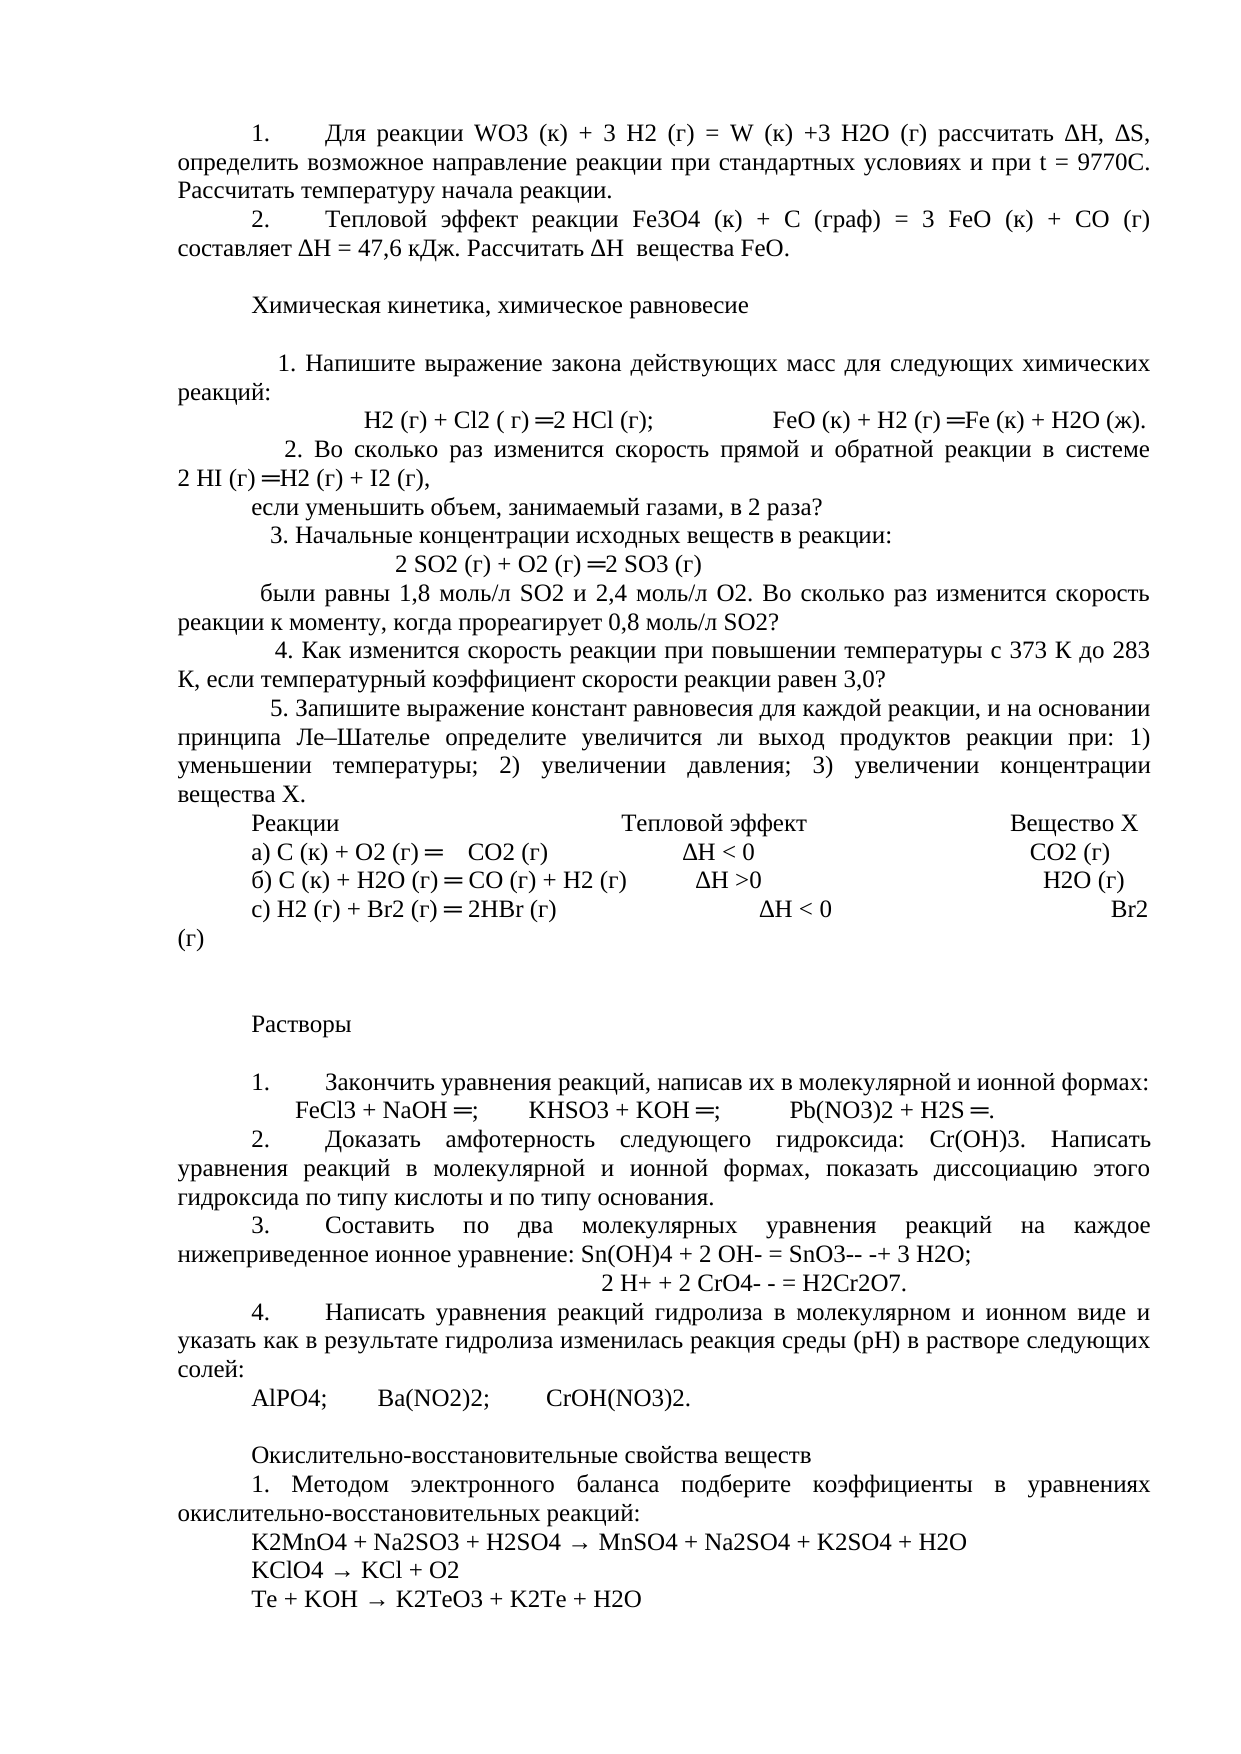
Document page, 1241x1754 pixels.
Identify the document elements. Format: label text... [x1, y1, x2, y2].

text H2 (г) + Cl2 ( г) ═2 HCl (г); FeO (к) + H2 (г) ═Fe (к) + H2O (ж). [177, 406, 1152, 434]
text Растворы [177, 1009, 1152, 1038]
text 1. Напишите выражение закона действующих масс для следующих химических реакций: [177, 348, 1152, 406]
text если уменьшить объем, занимаемый газами, в 2 раза? [177, 492, 1152, 521]
text 4. Написать уравнения реакций гидролиза в молекулярном и ионном виде и указать как в результате гидролиза изменилась реакция среды (рН) в растворе следующих солей: [177, 1297, 1152, 1383]
text Реакции Тепловой эффект Вещество Х [177, 808, 1152, 837]
text а) С (к) + О2 (г) ═ СО2 (г) ∆Н < 0 CО2 (г) [177, 837, 1152, 866]
text Te + KOH → K2TeO3 + K2Te + H2O [177, 1584, 1152, 1613]
text 2 H+ + 2 CrO4- - = H2Cr2O7. [177, 1268, 1152, 1297]
text 2. Тепловой эффект реакции Fe3O4 (к) + C (граф) = 3 FeO (к) + CО (г) составляет ∆Н = 47,6 кДж. Рассчитать ∆Н вещества FeO. [177, 204, 1152, 262]
text 1. Закончить уравнения реакций, написав их в молекулярной и ионной формах: [177, 1067, 1152, 1096]
text 3. Составить по два молекулярных уравнения реакций на каждое нижеприведенное ионное уравнение: Sn(OH)4 + 2 OH- = SnO3-- -+ 3 H2O; [177, 1211, 1152, 1268]
text 2. Во сколько раз изменится скорость прямой и обратной реакции в системе 2 HI (г) ═H2 (г) + I2 (г), [177, 434, 1152, 492]
text 4. Как изменится скорость реакции при повышении температуры с 373 К до 283 К, если температурный коэффициент скорости реакции равен 3,0? [177, 636, 1152, 693]
text FeCl3 + NaOH ═; KHSO3 + KOH ═; Pb(NO3)2 + H2S ═. [177, 1096, 1152, 1124]
text KСlO4 → KCl + O2 [177, 1556, 1152, 1584]
text Окислительно-восстановительные свойства веществ [177, 1441, 1152, 1469]
text AlPO4; Ba(NO2)2; CrOH(NO3)2. [177, 1383, 1152, 1412]
text с) Н2 (г) + Br2 (г) ═ 2НВr (г) ∆Н < 0 Вr2 (г) [177, 894, 1152, 952]
text K2MnO4 + Na2SO3 + H2SO4 → MnSO4 + Na2SO4 + K2SO4 + H2O [177, 1527, 1152, 1556]
text Химическая кинетика, химическое равновесие [177, 291, 1152, 319]
text 2. Доказать амфотерность следующего гидроксида: Cr(OH)3. Написать уравнения реакций в молекулярной и ионной формах, показать диссоциацию этого гидроксида по типу кислоты и по типу основания. [177, 1124, 1152, 1211]
text б) С (к) + Н2О (г) ═ СО (г) + Н2 (г) ∆Н >0 Н2О (г) [177, 866, 1152, 894]
text 1. Для реакции WO3 (к) + 3 H2 (г) = W (к) +3 Н2О (г) рассчитать ∆Н, ∆S, определить возможное направление реакции при стандартных условиях и при t = 9770С. Рассчитать температуру начала реакции. [177, 118, 1152, 204]
text были равны 1,8 моль/л SO2 и 2,4 моль/л О2. Во сколько раз изменится скорость реакции к моменту, когда прореагирует 0,8 моль/л SO2? [177, 578, 1152, 636]
text 5. Запишите выражение констант равновесия для каждой реакции, и на основании принципа Ле–Шателье определите увеличится ли выход продуктов реакции при: 1) уменьшении температуры; 2) увеличении давления; 3) увеличении концентрации вещества Х. [177, 693, 1152, 808]
text 3. Начальные концентрации исходных веществ в реакции: [177, 521, 1152, 549]
text 2 SO2 (г) + O2 (г) ═2 SO3 (г) [177, 549, 1152, 578]
text 1. Методом электронного баланса подберите коэффициенты в уравнениях окислительно-восстановительных реакций: [177, 1469, 1152, 1527]
